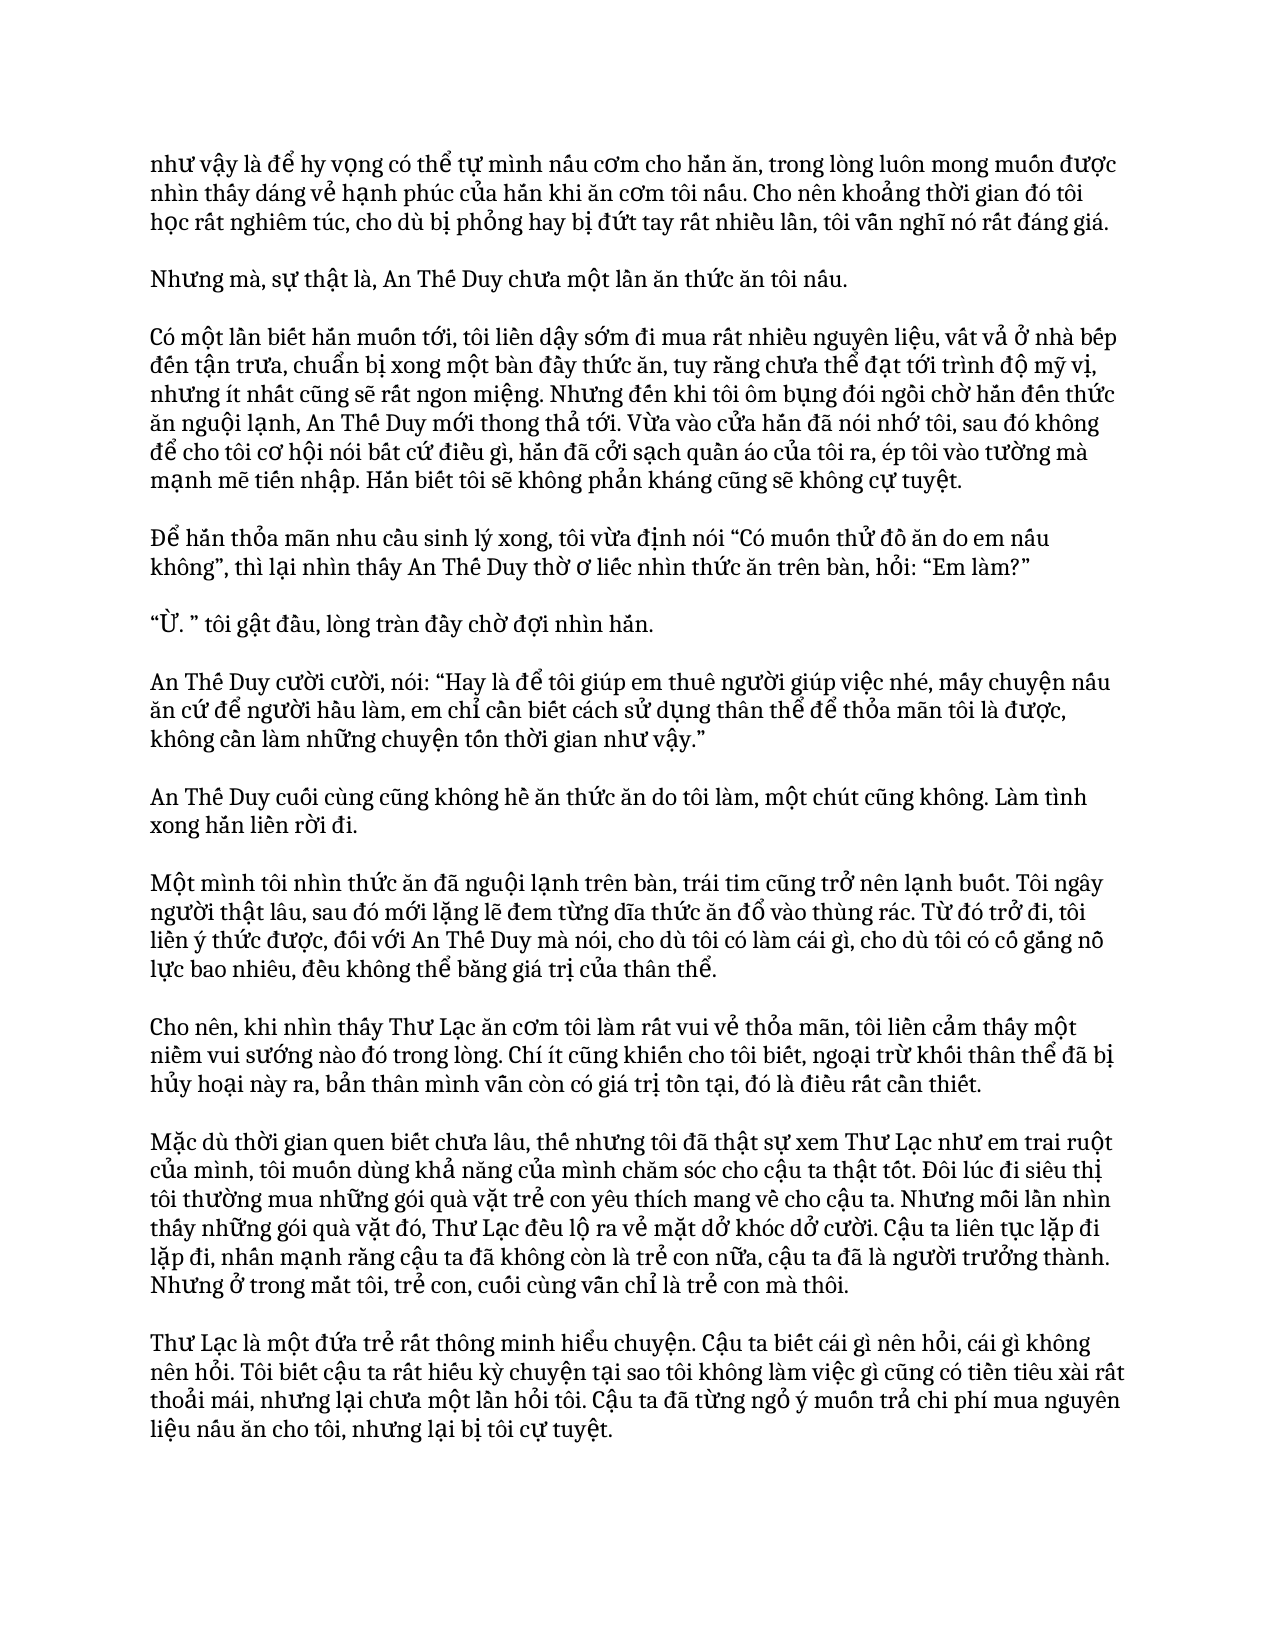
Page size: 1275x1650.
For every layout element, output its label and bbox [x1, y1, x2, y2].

text [150, 150, 1125, 1472]
